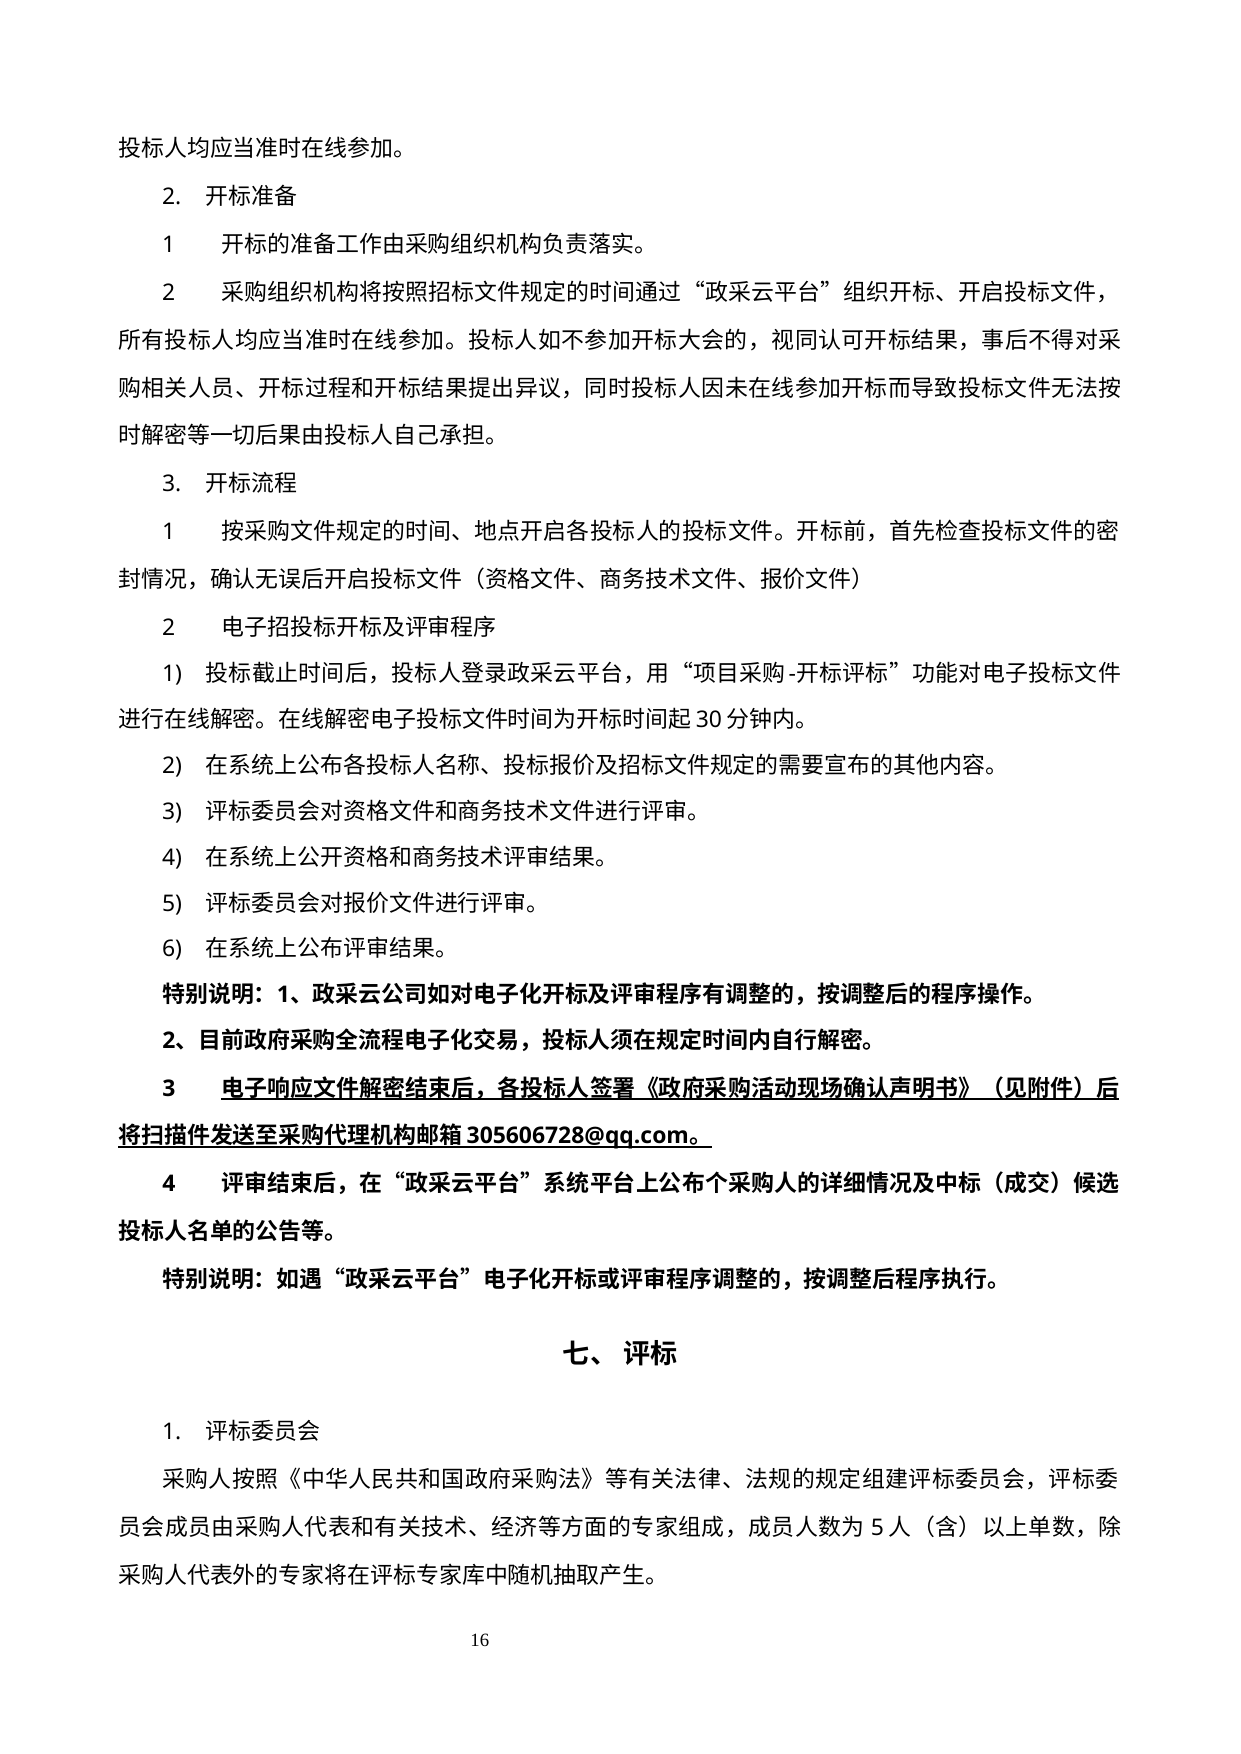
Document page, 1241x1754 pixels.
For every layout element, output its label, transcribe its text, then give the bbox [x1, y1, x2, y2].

list 投标截止时间后，投标人登录政采云平台，用“项目采购-开标评标”功能对电子投标文件进行在线解密。在线解密电子投标文件时间为开标时间起30分钟内。 [118, 645, 1122, 737]
list 开标准备 [118, 166, 1122, 214]
list 评审结束后，在“政采云平台”系统平台上公布个采购人的详细情况及中标（成交）候选投标人名单的公告等。 [118, 1153, 1122, 1249]
list 开标的准备工作由采购组织机构负责落实。 [118, 214, 1122, 262]
list 按采购文件规定的时间、地点开启各投标人的投标文件。开标前，首先检查投标文件的密封情况，确认无误后开启投标文件（资格文件、商务技术文件、报价文件） [118, 501, 1122, 597]
text 特别说明：如遇“政采云平台”电子化开标或评审程序调整的，按调整后程序执行。 [118, 1249, 1122, 1297]
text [118, 118, 1122, 166]
text 采购人按照《中华人民共和国政府采购法》等有关法律、法规的规定组建评标委员会，评标委员会成员由采购人代表和有关技术、经济等方面的专家组成，成员人数为5人（含）以上单数，除采购人代表外的专家将在评标专家库中随机抽取产生。 [118, 1449, 1122, 1593]
list 在系统上公布各投标人名称、投标报价及招标文件规定的需要宣布的其他内容。 [118, 737, 1122, 783]
list 在系统上公布评审结果。 [118, 920, 1122, 966]
list 评标委员会对报价文件进行评审。 [118, 874, 1122, 920]
text 七、 评标 [117, 1326, 1122, 1372]
list 采购组织机构将按照招标文件规定的时间通过“政采云平台”组织开标、开启投标文件，所有投标人均应当准时在线参加。投标人如不参加开标大会的，视同认可开标结果，事后不得对采购相关人员、开标过程和开标结果提出异议，同时投标人因未在线参加开标而导致投标文件无法按时解密等一切后果由投标人自己承担。 [118, 262, 1122, 453]
text 特别说明：1、政采云公司如对电子化开标及评审程序有调整的，按调整后的程序操作。 [118, 966, 1122, 1012]
list 电子响应文件解密结束后，各投标人签署《政府采购活动现场确认声明书》（见附件）后将扫描件发送至采购代理机构邮箱305606728@qq.com。 [118, 1058, 1122, 1153]
list 评标委员会 [118, 1401, 1122, 1449]
text 2、目前政府采购全流程电子化交易，投标人须在规定时间内自行解密。 [118, 1012, 1122, 1058]
list 开标流程 [118, 453, 1122, 501]
list 在系统上公开资格和商务技术评审结果。 [118, 828, 1122, 874]
list 电子招投标开标及评审程序 [118, 597, 1122, 645]
list 评标委员会对资格文件和商务技术文件进行评审。 [118, 783, 1122, 828]
